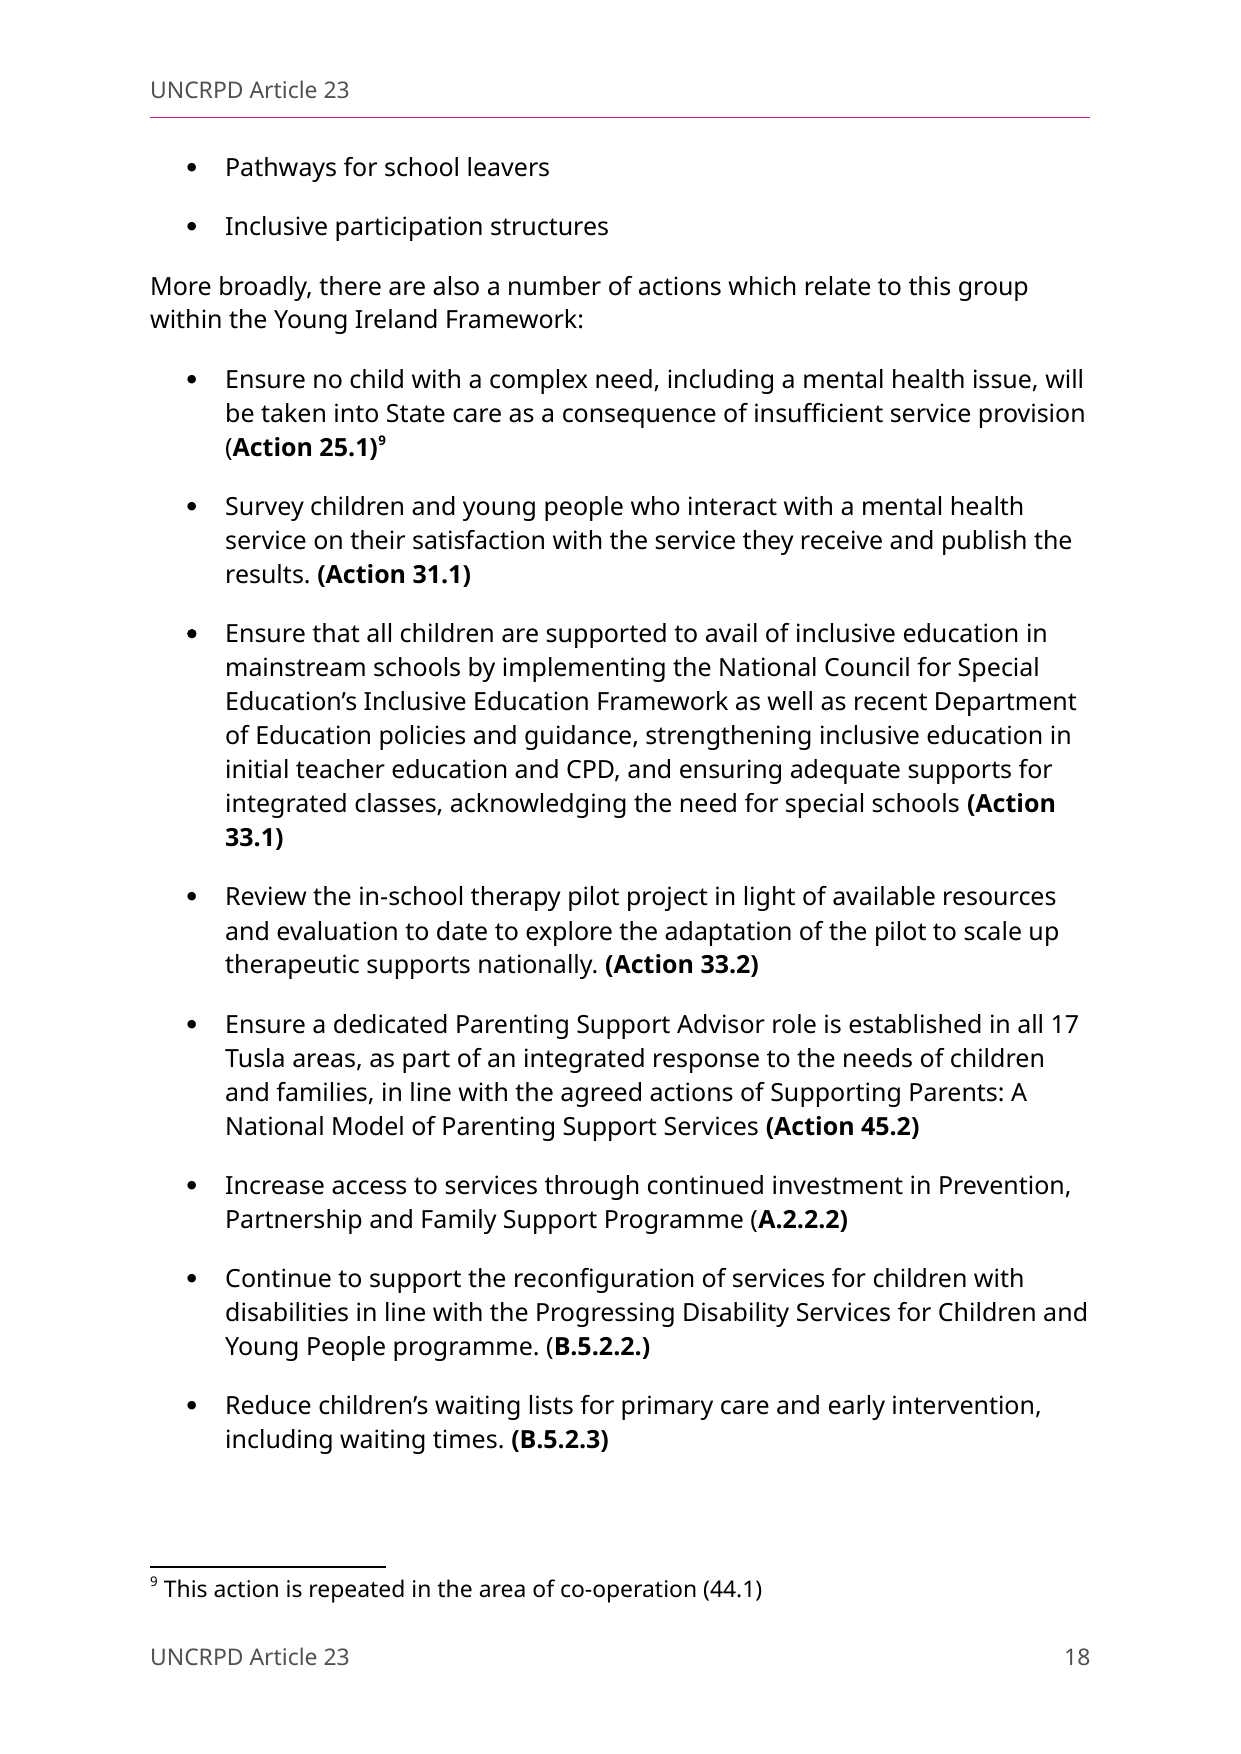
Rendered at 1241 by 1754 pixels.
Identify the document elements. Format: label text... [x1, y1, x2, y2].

list Ensure a dedicated Parenting Support Advisor role is established in all 17 Tusla areas, as part of an integrated response to the needs of children and families, in line with the agreed actions of Supporting Parents: A National Model of Parenting Support Services (Action 45.2) [187, 1006, 1090, 1142]
list Review the in-school therapy pilot project in light of available resources and evaluation to date to explore the adaptation of the pilot to scale up therapeutic supports nationally. (Action 33.2) [187, 879, 1090, 981]
list Continue to support the reconfiguration of services for children with disabilities in line with the Progressing Disability Services for Children and Young People programme. (B.5.2.2.) [187, 1261, 1090, 1363]
list Inclusive participation structures [187, 209, 1090, 243]
list Reduce children’s waiting lists for primary care and early intervention, including waiting times. (B.5.2.3) [187, 1388, 1090, 1456]
list Survey children and young people who interact with a mental health service on their satisfaction with the service they receive and publish the results. (Action 31.1) [187, 488, 1090, 591]
list Ensure that all children are supported to avail of inclusive education in mainstream schools by implementing the National Council for Special Education’s Inclusive Education Framework as well as recent Department of Education policies and guidance, strengthening inclusive education in initial teacher education and CPD, and ensuring adequate supports for integrated classes, acknowledging the need for special schools (Action 33.1) [187, 616, 1090, 854]
list Ensure no child with a complex need, including a mental health issue, will be taken into State care as a consequence of insufficient service provision (Action 25.1) [187, 361, 1090, 463]
list Pathways for school leavers [187, 150, 1090, 184]
list Increase access to services through continued investment in Prevention, Partnership and Family Support Programme (A.2.2.2) [187, 1167, 1090, 1236]
text More broadly, there are also a number of actions which relate to this group within the Young Ireland Framework: [150, 268, 1090, 336]
